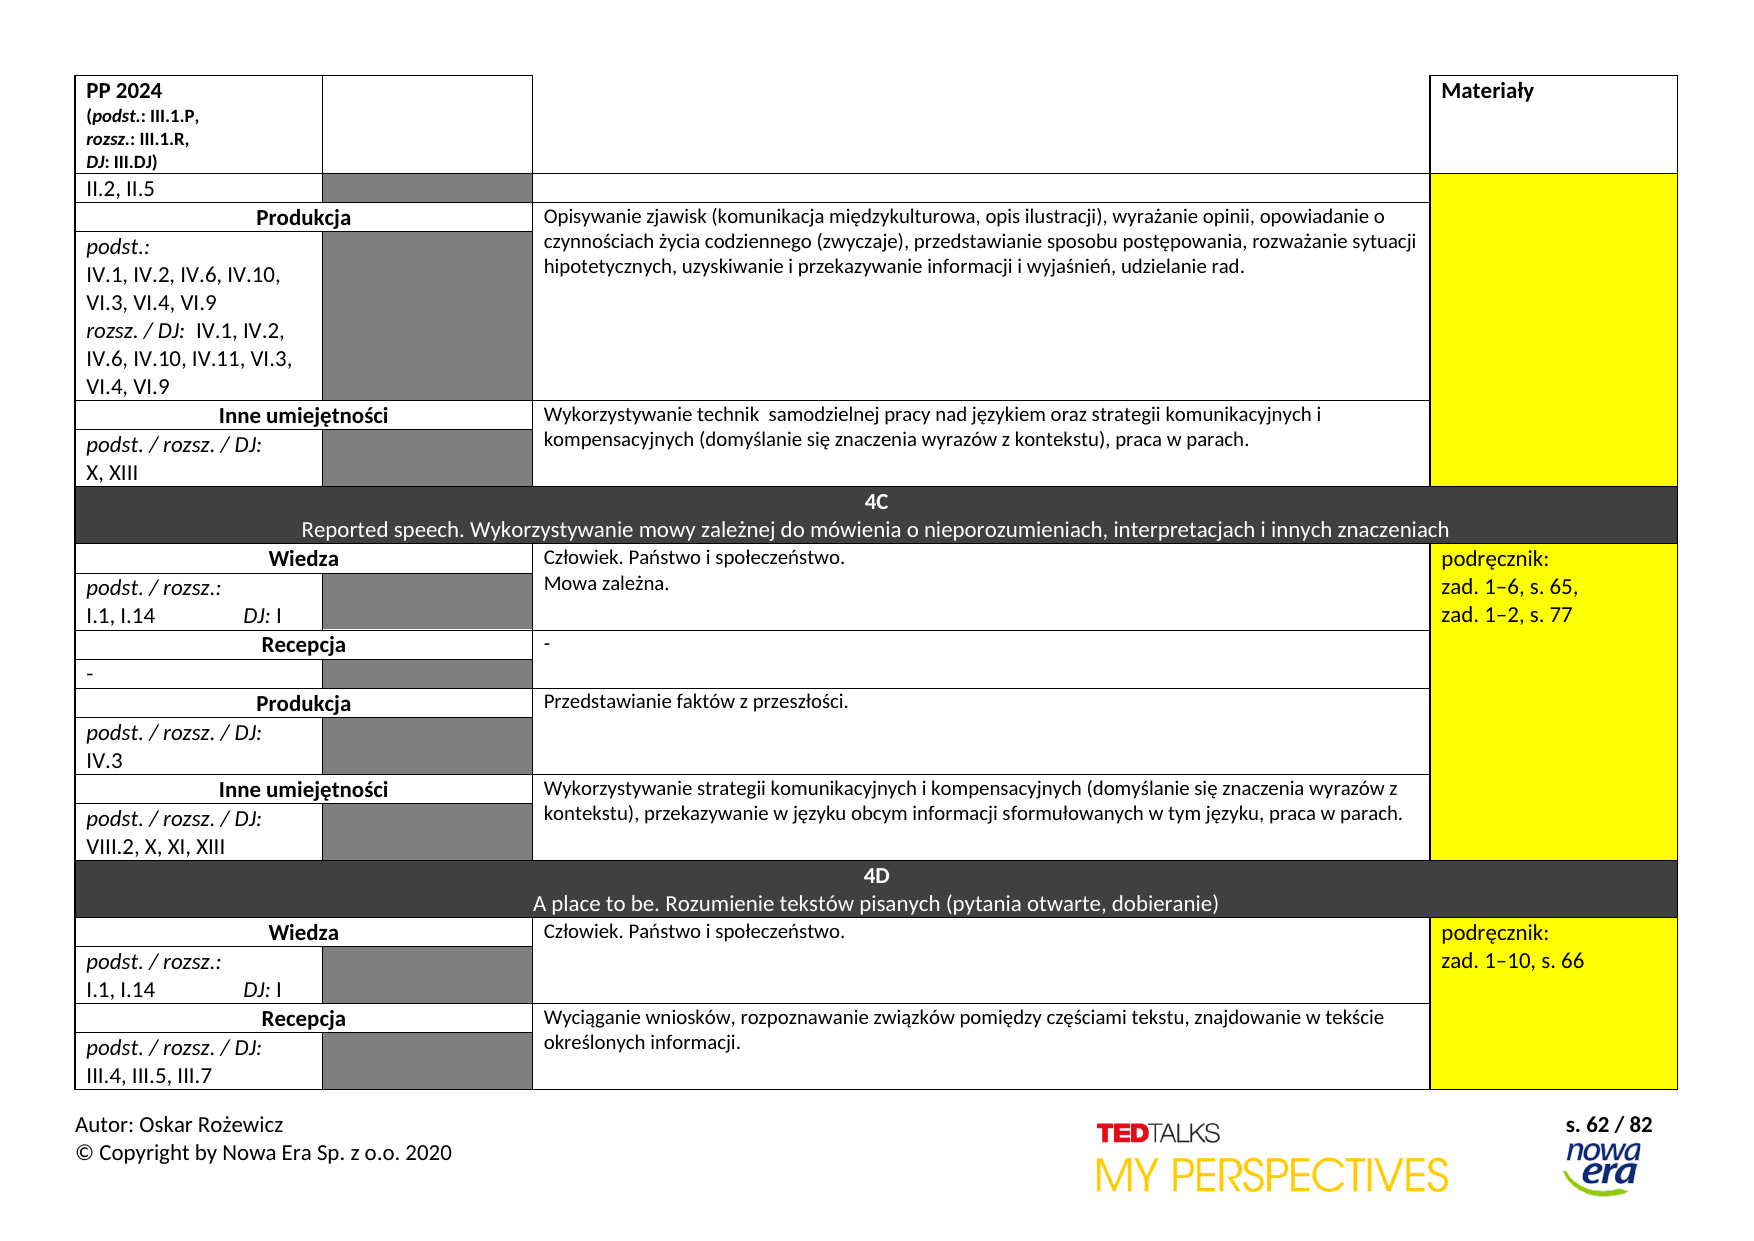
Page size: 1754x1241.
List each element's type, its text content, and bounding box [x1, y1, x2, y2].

table_cell Recepcja [76, 631, 532, 658]
table_cell Produkcja [76, 203, 532, 231]
table_header PP 2024 (podst.: III.1.P, rozsz.: III.1.R, DJ: III.DJ) [76, 76, 322, 173]
table_cell Człowiek. Państwo i społeczeństwo. [533, 918, 1429, 1003]
table_cell 4D A place to be. Rozumienie tekstów pisanych (pytania otwarte, dobieranie) [76, 861, 1677, 917]
table_cell podst. / rozsz. / DJ: II.2, II.5 [76, 174, 322, 202]
table_header Materiały [1431, 76, 1677, 173]
table_cell podst. / rozsz. / DJ: III.4, III.5, III.7 [76, 1033, 322, 1089]
table_cell podst. / rozsz.: I.1, I.14 DJ: I [76, 574, 322, 629]
table_cell Recepcja [76, 1004, 532, 1032]
table_cell - [76, 660, 322, 688]
table_cell [323, 174, 532, 202]
table_cell [323, 947, 532, 1003]
table_cell [323, 1033, 532, 1089]
table_cell podręcznik: zad. 1–6, s. 65, zad. 1–2, s. 77 [1431, 544, 1677, 860]
table_cell Człowiek. Państwo i społeczeństwo. Mowa zależna. [533, 544, 1429, 629]
table_cell Wykorzystywanie technik samodzielnej pracy nad językiem oraz strategii komunikacyjnych i kompensacyjnych (domyślanie się znaczenia wyrazów z kontekstu), praca w parach. [533, 401, 1429, 486]
table_cell [323, 660, 532, 688]
table_cell [323, 804, 532, 860]
table_cell [323, 232, 532, 400]
table_cell [323, 430, 532, 486]
table_cell podst.: IV.1, IV.2, IV.6, IV.10, VI.3, VI.4, VI.9 rozsz. / DJ: IV.1, IV.2, IV.6, IV.10, IV.11, VI.3, VI.4, VI.9 [76, 232, 322, 400]
table_cell Wiedza [76, 918, 532, 946]
table_cell podst. / rozsz.: I.1, I.14 DJ: I [76, 947, 322, 1003]
table_cell Opisywanie zjawisk (komunikacja międzykulturowa, opis ilustracji), wyrażanie opinii, opowiadanie o czynnościach życia codziennego (zwyczaje), przedstawianie sposobu postępowania, rozważanie sytuacji hipotetycznych, uzyskiwanie i przekazywanie informacji i wyjaśnień, udzielanie rad. [533, 203, 1429, 400]
table_cell Wiedza [76, 544, 532, 572]
table_cell podst. / rozsz. / DJ: VIII.2, X, XI, XIII [76, 804, 322, 860]
table_cell 4C Reported speech. Wykorzystywanie mowy zależnej do mówienia o nieporozumieniach, interpretacjach i innych znaczeniach [76, 487, 1677, 543]
table_cell Przedstawianie faktów z przeszłości. [533, 689, 1429, 774]
table_cell podst. / rozsz. / DJ: X, XIII [76, 430, 322, 486]
table_cell Inne umiejętności [76, 401, 532, 429]
table_cell [323, 574, 532, 629]
picture [1562, 1142, 1641, 1197]
table_cell Wyciąganie wniosków, rozpoznawanie związków pomiędzy częściami tekstu, znajdowanie w tekście określonych informacji. [533, 1004, 1429, 1089]
table_cell Inne umiejętności [76, 775, 532, 803]
table_cell - [533, 631, 1429, 688]
table_cell [323, 718, 532, 774]
picture [1094, 1117, 1452, 1199]
table_cell podst. / rozsz. / DJ: IV.3 [76, 718, 322, 774]
table_cell podręcznik: zad. 1–10, s. 66 [1431, 918, 1677, 1089]
table_cell Wykorzystywanie strategii komunikacyjnych i kompensacyjnych (domyślanie się znaczenia wyrazów z kontekstu), przekazywanie w języku obcym informacji sformułowanych w tym języku, praca w parach. [533, 775, 1429, 860]
table_cell Produkcja [76, 689, 532, 717]
table_header [533, 75, 1429, 173]
table_header [323, 76, 532, 173]
